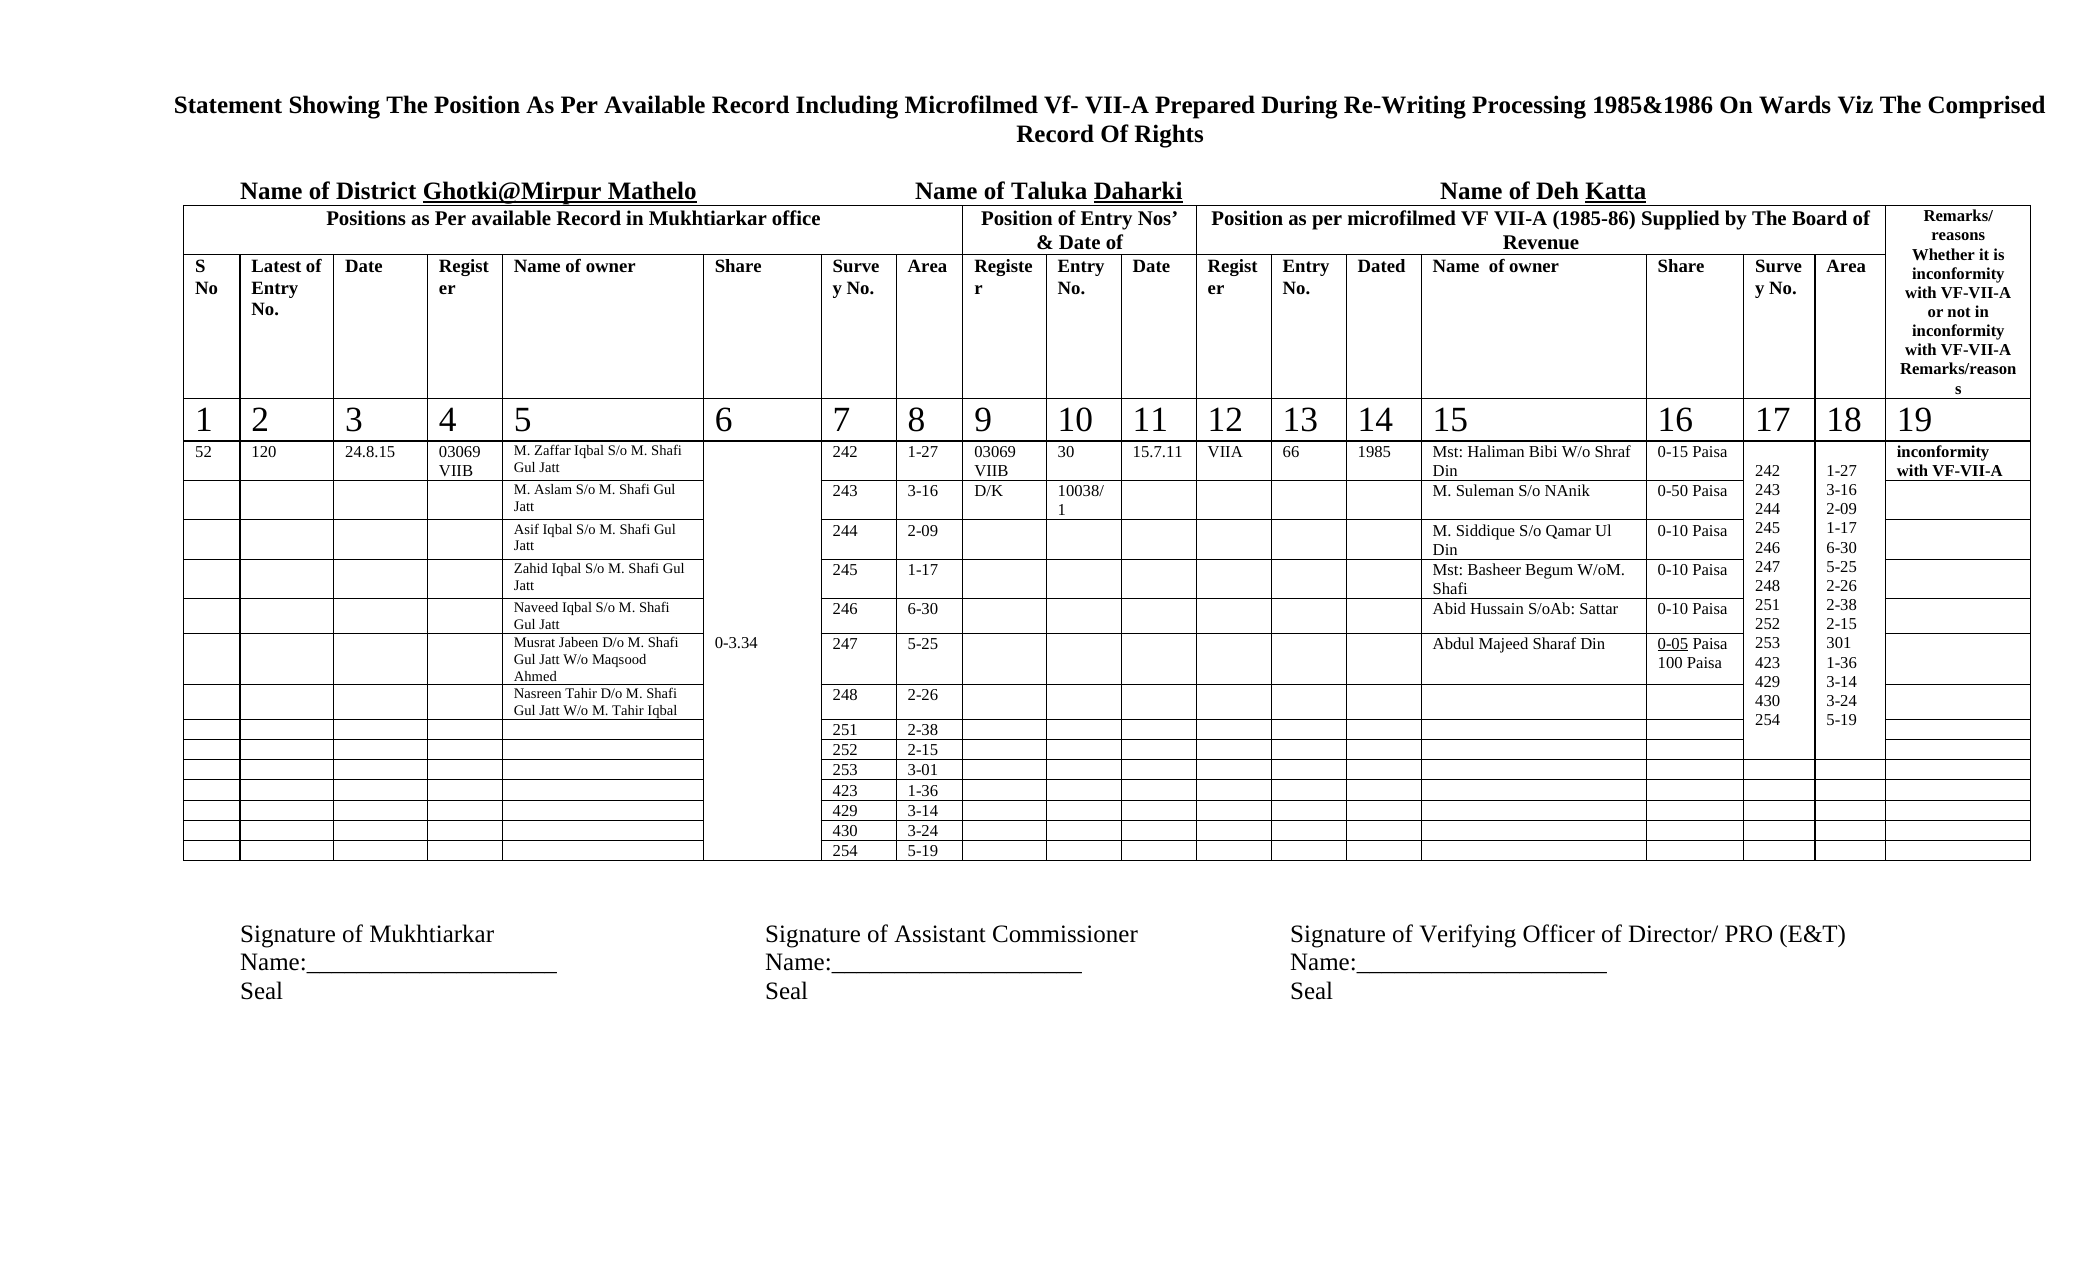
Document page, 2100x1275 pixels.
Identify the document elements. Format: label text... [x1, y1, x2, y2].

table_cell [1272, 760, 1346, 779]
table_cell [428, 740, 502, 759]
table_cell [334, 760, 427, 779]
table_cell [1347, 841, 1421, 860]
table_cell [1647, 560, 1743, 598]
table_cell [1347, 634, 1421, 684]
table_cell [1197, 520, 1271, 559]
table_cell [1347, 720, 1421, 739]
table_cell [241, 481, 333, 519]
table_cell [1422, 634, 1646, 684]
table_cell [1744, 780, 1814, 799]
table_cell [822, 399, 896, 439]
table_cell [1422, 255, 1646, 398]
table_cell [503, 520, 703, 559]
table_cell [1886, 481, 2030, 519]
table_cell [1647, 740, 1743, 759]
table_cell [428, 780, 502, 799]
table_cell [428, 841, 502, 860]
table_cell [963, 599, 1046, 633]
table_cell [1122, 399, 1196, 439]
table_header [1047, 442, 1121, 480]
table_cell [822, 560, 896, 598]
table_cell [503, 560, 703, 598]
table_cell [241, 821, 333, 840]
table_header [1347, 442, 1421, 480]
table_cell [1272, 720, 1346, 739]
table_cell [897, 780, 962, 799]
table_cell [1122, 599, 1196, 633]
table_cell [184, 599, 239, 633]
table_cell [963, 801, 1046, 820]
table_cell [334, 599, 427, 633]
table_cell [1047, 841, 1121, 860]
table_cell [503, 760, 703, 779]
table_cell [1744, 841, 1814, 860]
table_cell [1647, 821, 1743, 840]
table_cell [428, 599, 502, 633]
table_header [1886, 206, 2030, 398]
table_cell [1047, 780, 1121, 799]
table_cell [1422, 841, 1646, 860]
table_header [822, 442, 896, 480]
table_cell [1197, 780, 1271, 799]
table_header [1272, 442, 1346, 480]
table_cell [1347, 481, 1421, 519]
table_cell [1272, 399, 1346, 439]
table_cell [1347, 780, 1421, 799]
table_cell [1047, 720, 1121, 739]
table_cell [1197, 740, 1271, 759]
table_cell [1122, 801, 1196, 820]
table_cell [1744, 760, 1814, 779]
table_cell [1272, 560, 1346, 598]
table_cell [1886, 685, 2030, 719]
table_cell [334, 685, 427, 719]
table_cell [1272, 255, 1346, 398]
text Name:____________________ Name:____________________ Name:____________________ [165, 947, 2055, 976]
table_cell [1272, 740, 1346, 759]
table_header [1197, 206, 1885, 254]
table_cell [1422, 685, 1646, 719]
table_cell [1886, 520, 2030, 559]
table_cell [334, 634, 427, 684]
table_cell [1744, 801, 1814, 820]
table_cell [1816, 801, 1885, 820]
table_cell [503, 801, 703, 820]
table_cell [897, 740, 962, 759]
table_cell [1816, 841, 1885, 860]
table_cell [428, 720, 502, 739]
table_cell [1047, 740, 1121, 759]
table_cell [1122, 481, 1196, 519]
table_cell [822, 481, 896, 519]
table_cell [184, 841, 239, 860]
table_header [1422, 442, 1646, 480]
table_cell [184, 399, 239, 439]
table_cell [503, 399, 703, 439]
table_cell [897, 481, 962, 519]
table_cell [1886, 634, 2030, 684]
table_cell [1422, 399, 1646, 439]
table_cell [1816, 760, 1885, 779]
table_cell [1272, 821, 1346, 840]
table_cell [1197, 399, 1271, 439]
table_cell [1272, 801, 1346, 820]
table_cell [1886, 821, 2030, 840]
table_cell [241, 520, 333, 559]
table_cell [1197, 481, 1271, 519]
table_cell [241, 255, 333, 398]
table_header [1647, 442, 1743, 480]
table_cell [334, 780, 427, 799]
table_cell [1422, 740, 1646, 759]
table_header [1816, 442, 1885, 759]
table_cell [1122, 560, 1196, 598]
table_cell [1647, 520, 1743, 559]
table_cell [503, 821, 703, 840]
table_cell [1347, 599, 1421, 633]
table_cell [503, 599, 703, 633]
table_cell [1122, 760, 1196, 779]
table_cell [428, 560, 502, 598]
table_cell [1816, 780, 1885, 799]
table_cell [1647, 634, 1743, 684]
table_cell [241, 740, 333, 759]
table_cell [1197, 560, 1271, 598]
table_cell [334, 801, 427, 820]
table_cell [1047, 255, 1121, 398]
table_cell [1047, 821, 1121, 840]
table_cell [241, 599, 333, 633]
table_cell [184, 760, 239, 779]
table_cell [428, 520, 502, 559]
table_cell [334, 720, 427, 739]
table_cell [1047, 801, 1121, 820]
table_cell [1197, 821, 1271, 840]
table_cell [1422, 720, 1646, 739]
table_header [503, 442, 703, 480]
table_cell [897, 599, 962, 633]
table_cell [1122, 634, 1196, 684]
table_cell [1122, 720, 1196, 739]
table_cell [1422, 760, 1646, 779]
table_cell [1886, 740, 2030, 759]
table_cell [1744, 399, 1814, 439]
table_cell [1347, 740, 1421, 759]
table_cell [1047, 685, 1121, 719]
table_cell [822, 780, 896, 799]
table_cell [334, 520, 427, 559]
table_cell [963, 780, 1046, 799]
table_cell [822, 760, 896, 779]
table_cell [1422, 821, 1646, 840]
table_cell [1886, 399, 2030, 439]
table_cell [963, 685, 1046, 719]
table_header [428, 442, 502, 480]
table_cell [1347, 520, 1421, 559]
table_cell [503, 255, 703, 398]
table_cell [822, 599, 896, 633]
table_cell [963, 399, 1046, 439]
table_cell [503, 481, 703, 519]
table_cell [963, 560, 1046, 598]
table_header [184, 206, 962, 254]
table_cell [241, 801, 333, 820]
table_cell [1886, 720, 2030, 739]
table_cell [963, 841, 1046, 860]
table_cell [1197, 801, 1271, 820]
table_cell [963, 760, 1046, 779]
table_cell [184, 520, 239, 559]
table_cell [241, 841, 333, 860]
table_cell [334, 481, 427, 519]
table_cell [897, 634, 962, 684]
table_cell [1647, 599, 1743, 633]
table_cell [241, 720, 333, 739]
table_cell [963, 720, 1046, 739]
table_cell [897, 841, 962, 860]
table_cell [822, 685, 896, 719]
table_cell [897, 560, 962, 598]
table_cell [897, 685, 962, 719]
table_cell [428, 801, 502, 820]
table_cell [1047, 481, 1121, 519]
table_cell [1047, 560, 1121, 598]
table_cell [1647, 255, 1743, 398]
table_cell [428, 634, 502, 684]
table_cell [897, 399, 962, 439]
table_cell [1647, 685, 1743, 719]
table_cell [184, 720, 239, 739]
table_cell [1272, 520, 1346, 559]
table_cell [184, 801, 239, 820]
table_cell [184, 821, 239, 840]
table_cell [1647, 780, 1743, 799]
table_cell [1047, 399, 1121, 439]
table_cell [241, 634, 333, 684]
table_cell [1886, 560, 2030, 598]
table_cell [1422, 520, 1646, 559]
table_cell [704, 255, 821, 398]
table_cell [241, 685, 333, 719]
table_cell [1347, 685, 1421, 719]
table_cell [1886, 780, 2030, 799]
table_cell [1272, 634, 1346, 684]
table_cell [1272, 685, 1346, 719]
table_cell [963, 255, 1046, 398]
text Name of District Ghotki@Mirpur Mathelo Name of Taluka Daharki Name of Deh Katta [165, 176, 2055, 205]
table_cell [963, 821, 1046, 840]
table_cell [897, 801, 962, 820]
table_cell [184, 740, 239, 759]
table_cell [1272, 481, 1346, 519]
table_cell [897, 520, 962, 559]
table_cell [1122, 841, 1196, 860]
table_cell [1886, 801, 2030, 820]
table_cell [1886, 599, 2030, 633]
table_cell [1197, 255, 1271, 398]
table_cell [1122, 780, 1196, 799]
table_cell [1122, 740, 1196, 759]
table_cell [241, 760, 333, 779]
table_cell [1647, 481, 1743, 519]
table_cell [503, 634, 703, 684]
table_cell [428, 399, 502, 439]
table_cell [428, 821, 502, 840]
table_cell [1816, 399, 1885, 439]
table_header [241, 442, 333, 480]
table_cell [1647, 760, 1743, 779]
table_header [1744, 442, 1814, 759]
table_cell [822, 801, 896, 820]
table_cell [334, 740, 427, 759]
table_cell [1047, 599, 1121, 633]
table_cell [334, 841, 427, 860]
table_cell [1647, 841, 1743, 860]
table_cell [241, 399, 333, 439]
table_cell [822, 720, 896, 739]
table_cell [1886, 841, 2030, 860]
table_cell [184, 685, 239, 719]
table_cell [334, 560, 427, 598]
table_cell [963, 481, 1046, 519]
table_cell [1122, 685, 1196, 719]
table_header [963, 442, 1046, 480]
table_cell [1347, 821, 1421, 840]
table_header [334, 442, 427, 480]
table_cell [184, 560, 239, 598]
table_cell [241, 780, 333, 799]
text Signature of Mukhtiarkar Signature of Assistant Commissioner Signature of Verifying Officer of Director/ PRO (E&T) [165, 919, 2055, 947]
text Statement Showing The Position As Per Available Record Including Microfilmed Vf- VII-A Prepared During Re-Writing Processing 1985&1986 On Wards Viz The Comprised Record Of Rights [165, 90, 2055, 147]
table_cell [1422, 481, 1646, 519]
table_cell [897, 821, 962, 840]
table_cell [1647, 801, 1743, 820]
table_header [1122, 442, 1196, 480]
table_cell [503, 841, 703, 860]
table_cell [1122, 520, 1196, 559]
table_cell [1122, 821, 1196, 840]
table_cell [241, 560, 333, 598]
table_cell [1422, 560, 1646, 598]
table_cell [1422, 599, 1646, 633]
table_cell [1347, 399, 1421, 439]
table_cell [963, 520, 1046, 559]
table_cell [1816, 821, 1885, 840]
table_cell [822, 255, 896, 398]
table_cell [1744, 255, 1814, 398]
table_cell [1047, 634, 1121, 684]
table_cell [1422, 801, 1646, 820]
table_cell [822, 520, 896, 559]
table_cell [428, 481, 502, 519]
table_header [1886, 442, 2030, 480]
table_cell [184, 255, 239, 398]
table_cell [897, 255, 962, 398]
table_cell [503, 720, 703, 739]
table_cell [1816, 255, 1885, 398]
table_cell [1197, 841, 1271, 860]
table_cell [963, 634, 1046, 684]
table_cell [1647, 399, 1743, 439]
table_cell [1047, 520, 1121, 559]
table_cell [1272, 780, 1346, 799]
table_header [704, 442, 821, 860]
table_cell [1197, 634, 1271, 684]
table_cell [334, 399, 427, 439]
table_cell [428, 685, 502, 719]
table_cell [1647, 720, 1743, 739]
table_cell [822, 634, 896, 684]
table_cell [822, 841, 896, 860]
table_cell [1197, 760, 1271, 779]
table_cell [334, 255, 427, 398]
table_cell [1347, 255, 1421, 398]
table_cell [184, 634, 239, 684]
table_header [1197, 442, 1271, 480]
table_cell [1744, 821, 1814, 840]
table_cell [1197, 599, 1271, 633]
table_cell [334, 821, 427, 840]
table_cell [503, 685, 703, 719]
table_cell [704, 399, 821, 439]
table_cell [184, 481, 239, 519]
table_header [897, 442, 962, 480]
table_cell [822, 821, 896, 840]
text Seal Seal Seal [165, 976, 2055, 1005]
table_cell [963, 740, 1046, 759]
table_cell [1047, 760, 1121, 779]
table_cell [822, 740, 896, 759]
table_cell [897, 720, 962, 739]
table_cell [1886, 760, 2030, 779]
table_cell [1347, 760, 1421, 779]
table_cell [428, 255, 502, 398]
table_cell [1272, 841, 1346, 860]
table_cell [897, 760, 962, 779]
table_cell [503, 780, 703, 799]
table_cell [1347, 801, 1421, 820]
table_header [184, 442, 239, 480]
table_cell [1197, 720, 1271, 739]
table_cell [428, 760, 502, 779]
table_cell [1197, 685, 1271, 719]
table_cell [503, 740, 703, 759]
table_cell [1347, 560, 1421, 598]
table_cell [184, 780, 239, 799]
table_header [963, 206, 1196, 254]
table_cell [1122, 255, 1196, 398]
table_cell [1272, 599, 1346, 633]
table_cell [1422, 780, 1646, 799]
